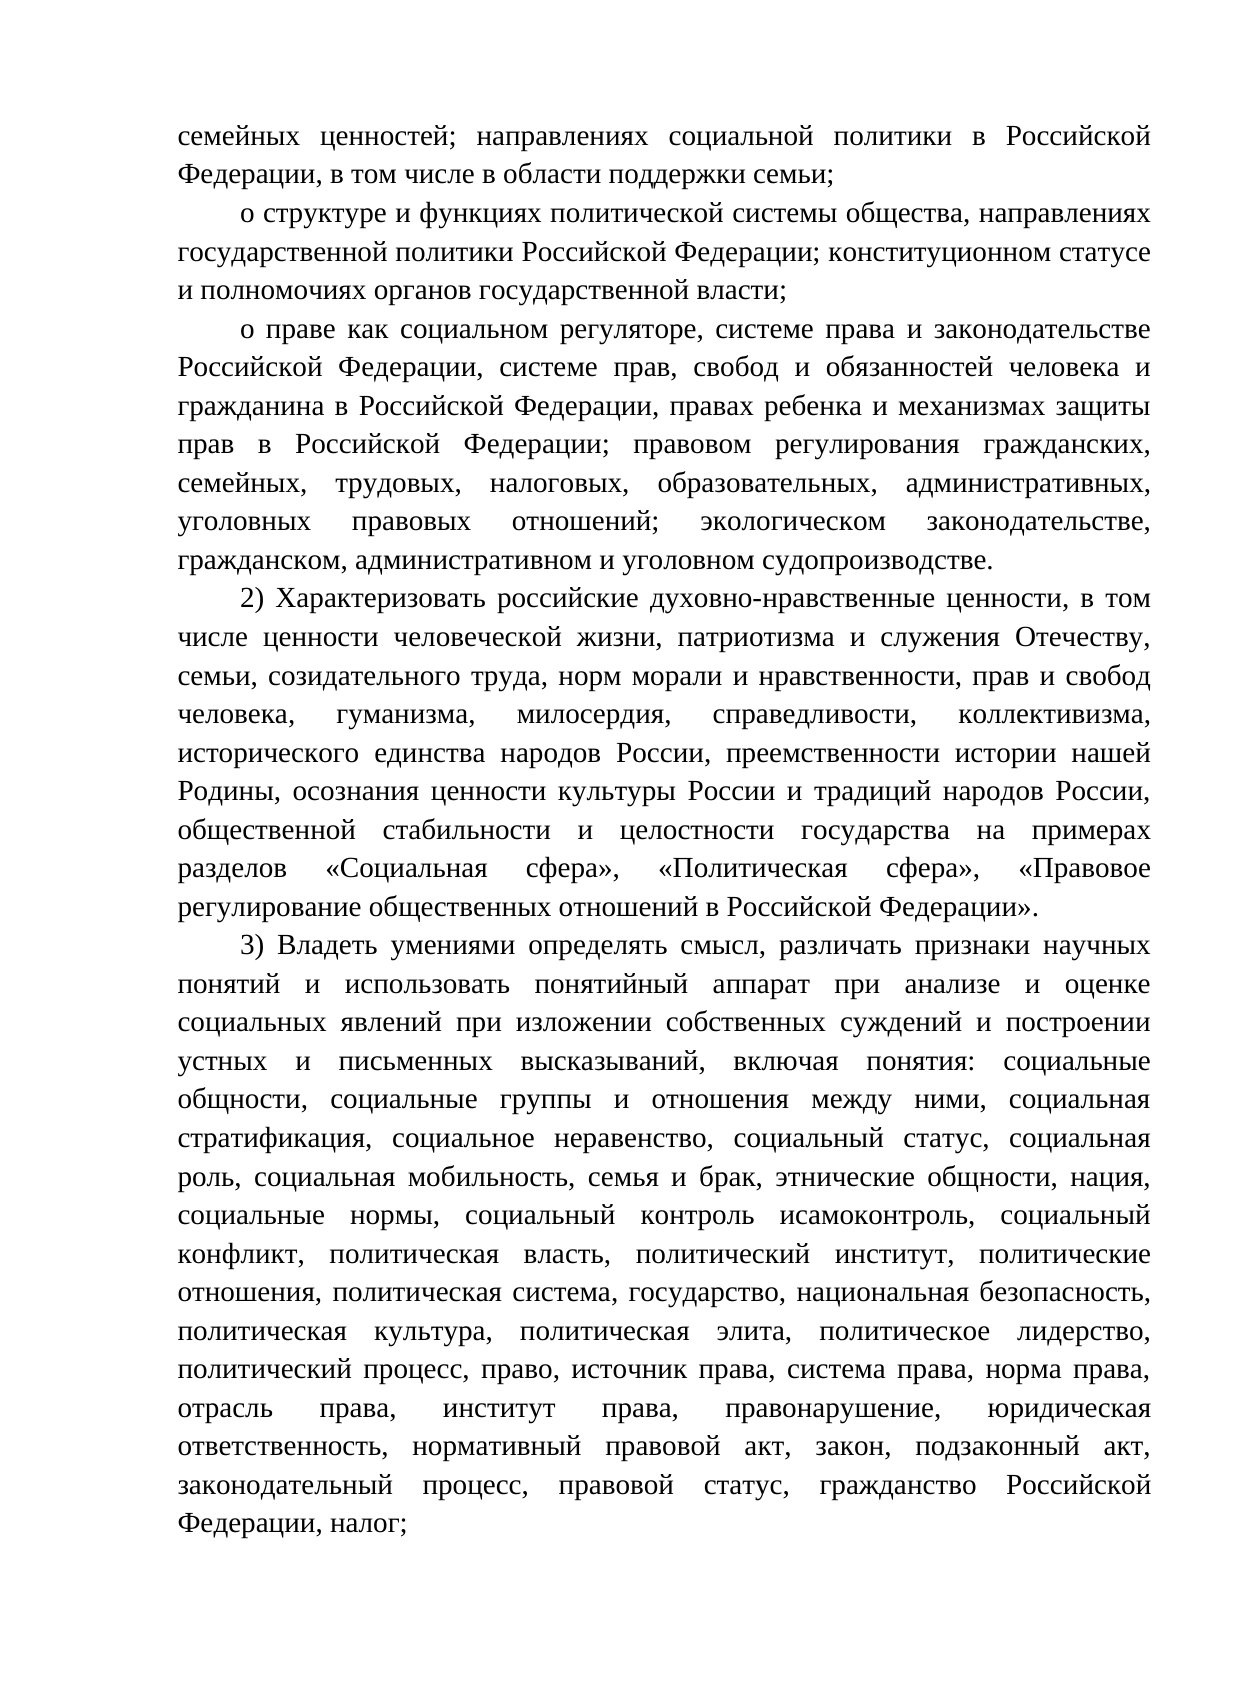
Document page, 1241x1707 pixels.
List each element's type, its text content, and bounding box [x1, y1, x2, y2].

text 3) Владеть умениями определять смысл, различать признаки научных понятий и использовать понятийный аппарат при анализе и оценке социальных явлений при изложении собственных суждений и построении устных и письменных высказываний, включая понятия: социальные общности, социальные группы и отношения между ними, социальная стратификация, социальное неравенство, социальный статус, социальная роль, социальная мобильность, семья и брак, этнические общности, нация, социальные нормы, социальный контроль исамоконтроль, социальный конфликт, политическая власть, политический институт, политические отношения, политическая система, государство, национальная безопасность, политическая культура, политическая элита, политическое лидерство, политический процесс, право, источник права, система права, норма права, отрасль права, институт права, правонарушение, юридическая ответственность, нормативный правовой акт, закон, подзаконный акт, законодательный процесс, правовой статус, гражданство Российской Федерации, налог; [177, 927, 1152, 1539]
text о праве как социальном регуляторе, системе права и законодательстве Российской Федерации, системе прав, свобод и обязанностей человека и гражданина в Российской Федерации, правах ребенка и механизмах защиты прав в Российской Федерации; правовом регулирования гражданских, семейных, трудовых, налоговых, образовательных, административных, уголовных правовых отношений; экологическом законодательстве, гражданском, административном и уголовном судопроизводстве. [177, 311, 1152, 576]
text 2) Характеризовать российские духовно-нравственные ценности, в том числе ценности человеческой жизни, патриотизма и служения Отечеству, семьи, созидательного труда, норм морали и нравственности, прав и свобод человека, гуманизма, милосердия, справедливости, коллективизма, исторического единства народов России, преемственности истории нашей Родины, осознания ценности культуры России и традиций народов России, общественной стабильности и целостности государства на примерах разделов «Социальная сфера», «Политическая сфера», «Правовое регулирование общественных отношений в Российской Федерации». [177, 581, 1152, 922]
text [177, 118, 1152, 190]
text о структуре и функциях политической системы общества, направлениях государственной политики Российской Федерации; конституционном статусе и полномочиях органов государственной власти; [177, 195, 1152, 306]
